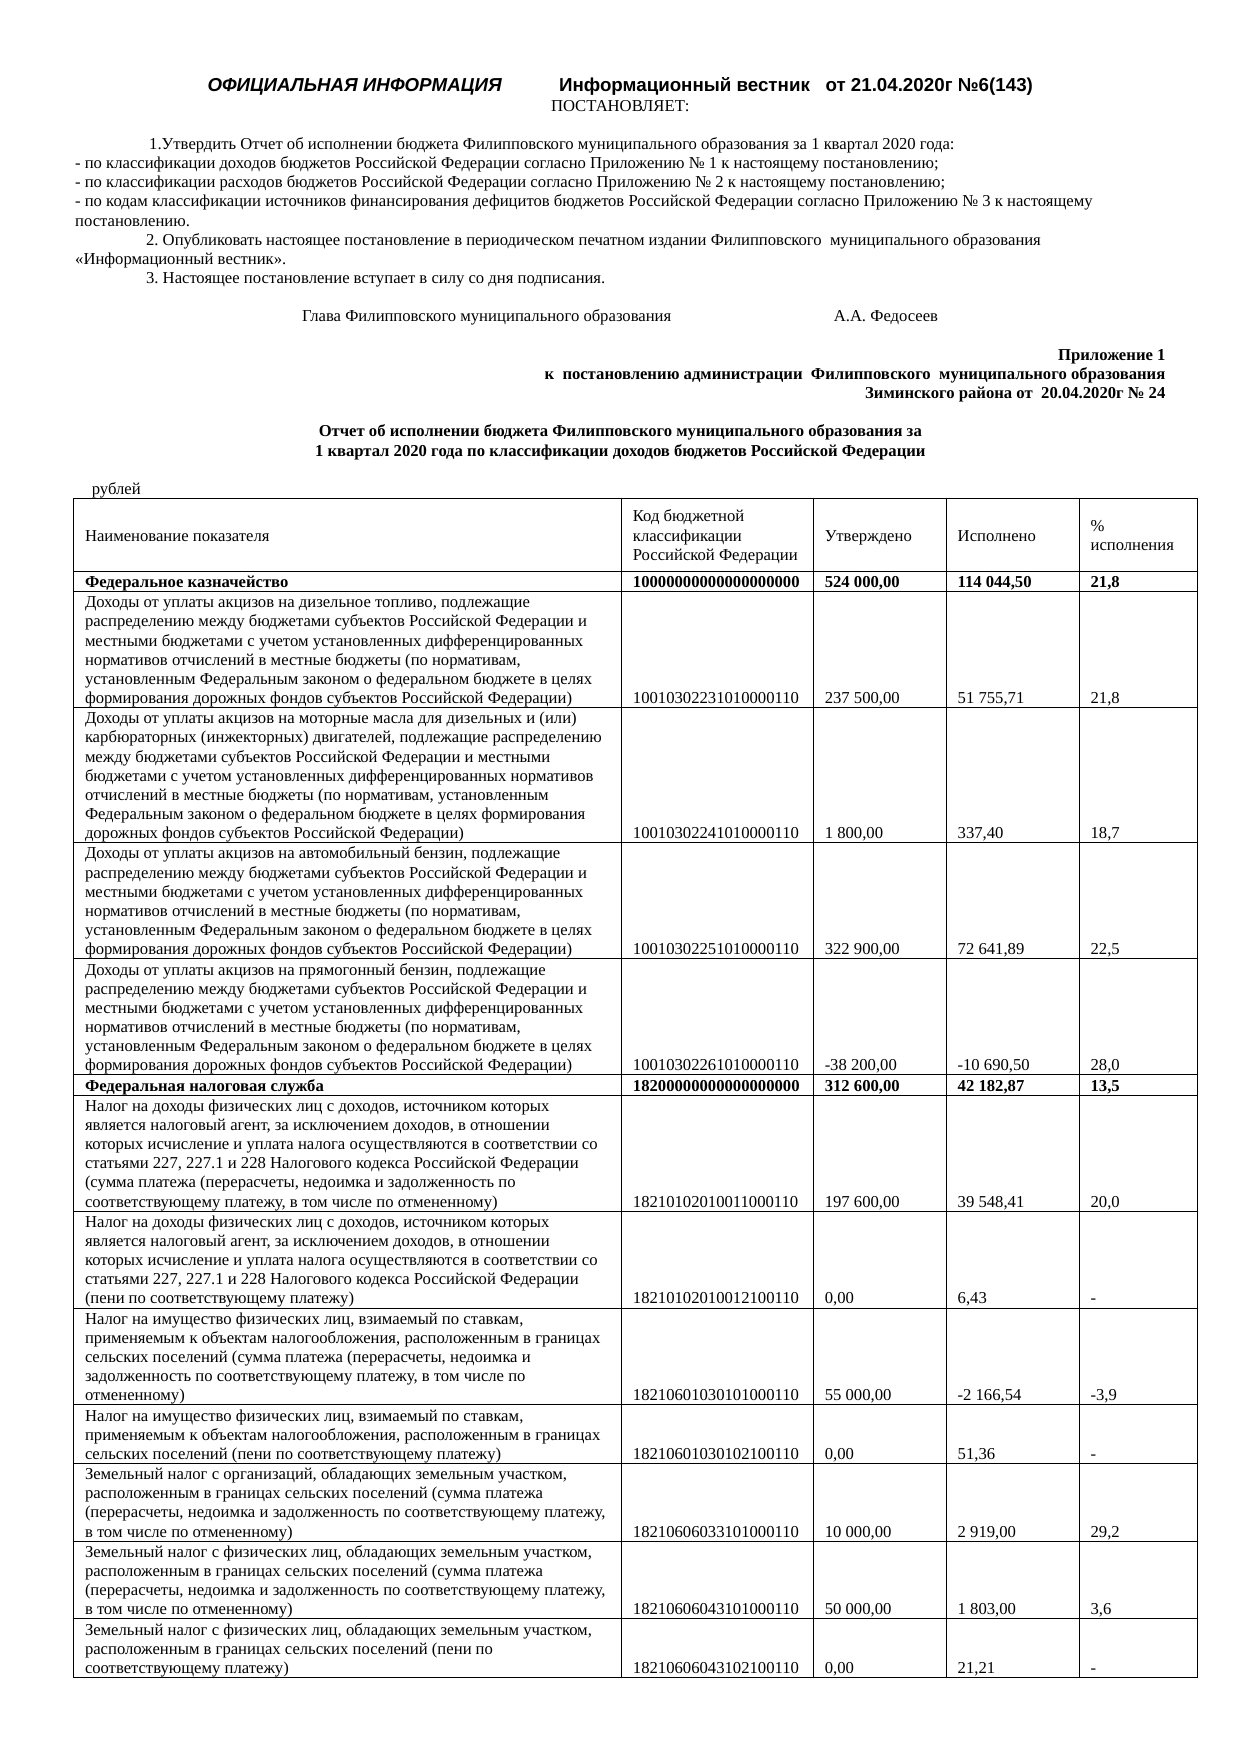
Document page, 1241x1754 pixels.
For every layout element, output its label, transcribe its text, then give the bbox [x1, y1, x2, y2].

table_cell 18210606043101000110 [622, 1542, 813, 1618]
table_cell 18210606043102100110 [622, 1619, 813, 1677]
table_cell 18210601030102100110 [622, 1405, 813, 1463]
table_cell Земельный налог с организаций, обладающих земельным участком, расположенным в границах сельских поселений (сумма платежа (перерасчеты, недоимка и задолженность по соответствующему платежу, в том числе по отмененному) [74, 1464, 621, 1541]
text ПОСТАНОВЛЯЕТ: [75, 95, 1165, 114]
text - по классификации доходов бюджетов Российской Федерации согласно Приложению № 1 к настоящему постановлению; [75, 153, 1165, 172]
table_cell 55 000,00 [814, 1309, 946, 1404]
table_header % исполнения [1080, 499, 1197, 571]
table_cell 10010302231010000110 [622, 592, 813, 707]
table_cell 10010302261010000110 [622, 959, 813, 1074]
table_cell 39 548,41 [947, 1096, 1079, 1211]
table_cell -3,9 [1080, 1309, 1197, 1404]
table_cell 0,00 [814, 1405, 946, 1463]
text - по классификации расходов бюджетов Российской Федерации согласно Приложению № 2 к настоящему постановлению; [75, 172, 1165, 191]
table_cell -10 690,50 [947, 959, 1079, 1074]
table_cell Земельный налог с физических лиц, обладающих земельным участком, расположенным в границах сельских поселений (пени по соответствующему платежу) [74, 1619, 621, 1677]
table_cell 114 044,50 [947, 572, 1079, 591]
table_cell 28,0 [1080, 959, 1197, 1074]
text 3. Настоящее постановление вступает в силу со дня подписания. [75, 268, 1165, 287]
table_cell 51 755,71 [947, 592, 1079, 707]
table_cell 18210102010011000110 [622, 1096, 813, 1211]
table_cell -38 200,00 [814, 959, 946, 1074]
table_cell 22,5 [1080, 843, 1197, 958]
table_cell 10010302251010000110 [622, 843, 813, 958]
table_cell 237 500,00 [814, 592, 946, 707]
table_cell 13,5 [1080, 1075, 1197, 1094]
table_cell 50 000,00 [814, 1542, 946, 1618]
table_cell -2 166,54 [947, 1309, 1079, 1404]
table_cell 72 641,89 [947, 843, 1079, 958]
text рублей [75, 479, 1165, 498]
table_cell - [1080, 1212, 1197, 1307]
text Глава Филипповского муниципального образования А.А. Федосеев [75, 306, 1165, 325]
table_cell 524 000,00 [814, 572, 946, 591]
table_cell 337,40 [947, 708, 1079, 842]
table_cell 18210601030101000110 [622, 1309, 813, 1404]
table_cell 312 600,00 [814, 1075, 946, 1094]
table_cell 18210102010012100110 [622, 1212, 813, 1307]
table_cell 42 182,87 [947, 1075, 1079, 1094]
table_cell 2 919,00 [947, 1464, 1079, 1541]
table_cell Налог на доходы физических лиц с доходов, источником которых является налоговый агент, за исключением доходов, в отношении которых исчисление и уплата налога осуществляются в соответствии со статьями 227, 227.1 и 228 Налогового кодекса Российской Федерации (пени по соответствующему платежу) [74, 1212, 621, 1307]
table_cell 1 800,00 [814, 708, 946, 842]
table_cell 322 900,00 [814, 843, 946, 958]
table_cell 3,6 [1080, 1542, 1197, 1618]
text 1 квартал 2020 года по классификации доходов бюджетов Российской Федерации [75, 440, 1165, 459]
table_cell 10010302241010000110 [622, 708, 813, 842]
table_header Наименование показателя [74, 499, 621, 571]
table_cell Налог на имущество физических лиц, взимаемый по ставкам, применяемым к объектам налогообложения, расположенным в границах сельских поселений (пени по соответствующему платежу) [74, 1405, 621, 1463]
table_cell Доходы от уплаты акцизов на прямогонный бензин, подлежащие распределению между бюджетами субъектов Российской Федерации и местными бюджетами с учетом установленных дифференцированных нормативов отчислений в местные бюджеты (по нормативам, установленным Федеральным законом о федеральном бюджете в целях формирования дорожных фондов субъектов Российской Федерации) [74, 959, 621, 1074]
table_cell Доходы от уплаты акцизов на дизельное топливо, подлежащие распределению между бюджетами субъектов Российской Федерации и местными бюджетами с учетом установленных дифференцированных нормативов отчислений в местные бюджеты (по нормативам, установленным Федеральным законом о федеральном бюджете в целях формирования дорожных фондов субъектов Российской Федерации) [74, 592, 621, 707]
table_header Код бюджетной классификации Российской Федерации [622, 499, 813, 571]
table_cell Налог на имущество физических лиц, взимаемый по ставкам, применяемым к объектам налогообложения, расположенным в границах сельских поселений (сумма платежа (перерасчеты, недоимка и задолженность по соответствующему платежу, в том числе по отмененному) [74, 1309, 621, 1404]
table_cell Федеральное казначейство [74, 572, 621, 591]
table_cell 18200000000000000000 [622, 1075, 813, 1094]
table_cell 29,2 [1080, 1464, 1197, 1541]
table_cell - [1080, 1619, 1197, 1677]
table_cell 6,43 [947, 1212, 1079, 1307]
table_cell 10 000,00 [814, 1464, 946, 1541]
table_cell 197 600,00 [814, 1096, 946, 1211]
table_cell 21,21 [947, 1619, 1079, 1677]
table_cell 21,8 [1080, 572, 1197, 591]
table_cell - [1080, 1405, 1197, 1463]
table_cell Земельный налог с физических лиц, обладающих земельным участком, расположенным в границах сельских поселений (сумма платежа (перерасчеты, недоимка и задолженность по соответствующему платежу, в том числе по отмененному) [74, 1542, 621, 1618]
table_cell Доходы от уплаты акцизов на моторные масла для дизельных и (или) карбюраторных (инжекторных) двигателей, подлежащие распределению между бюджетами субъектов Российской Федерации и местными бюджетами с учетом установленных дифференцированных нормативов отчислений в местные бюджеты (по нормативам, установленным Федеральным законом о федеральном бюджете в целях формирования дорожных фондов субъектов Российской Федерации) [74, 708, 621, 842]
table_cell 21,8 [1080, 592, 1197, 707]
table_cell 51,36 [947, 1405, 1079, 1463]
table_cell 20,0 [1080, 1096, 1197, 1211]
table_cell Доходы от уплаты акцизов на автомобильный бензин, подлежащие распределению между бюджетами субъектов Российской Федерации и местными бюджетами с учетом установленных дифференцированных нормативов отчислений в местные бюджеты (по нормативам, установленным Федеральным законом о федеральном бюджете в целях формирования дорожных фондов субъектов Российской Федерации) [74, 843, 621, 958]
table_cell 18,7 [1080, 708, 1197, 842]
text 1.Утвердить Отчет об исполнении бюджета Филипповского муниципального образования за 1 квартал 2020 года: [75, 134, 1165, 153]
table_cell Федеральная налоговая служба [74, 1075, 621, 1094]
table_cell 18210606033101000110 [622, 1464, 813, 1541]
text 2. Опубликовать настоящее постановление в периодическом печатном издании Филипповского муниципального образования «Информационный вестник». [75, 229, 1165, 268]
table_cell 0,00 [814, 1212, 946, 1307]
table_cell 0,00 [814, 1619, 946, 1677]
table_cell 1 803,00 [947, 1542, 1079, 1618]
table_cell Налог на доходы физических лиц с доходов, источником которых является налоговый агент, за исключением доходов, в отношении которых исчисление и уплата налога осуществляются в соответствии со статьями 227, 227.1 и 228 Налогового кодекса Российской Федерации (сумма платежа (перерасчеты, недоимка и задолженность по соответствующему платежу, в том числе по отмененному) [74, 1096, 621, 1211]
text Отчет об исполнении бюджета Филипповского муниципального образования за [75, 421, 1165, 440]
text Приложение 1 [75, 344, 1165, 364]
text Зиминского района от 20.04.2020г № 24 [75, 383, 1165, 402]
table_header Исполнено [947, 499, 1079, 571]
table_header Утверждено [814, 499, 946, 571]
text к постановлению администрации Филипповского муниципального образования [75, 364, 1165, 383]
text - по кодам классификации источников финансирования дефицитов бюджетов Российской Федерации согласно Приложению № 3 к настоящему постановлению. [75, 191, 1165, 229]
table_cell 10000000000000000000 [622, 572, 813, 591]
